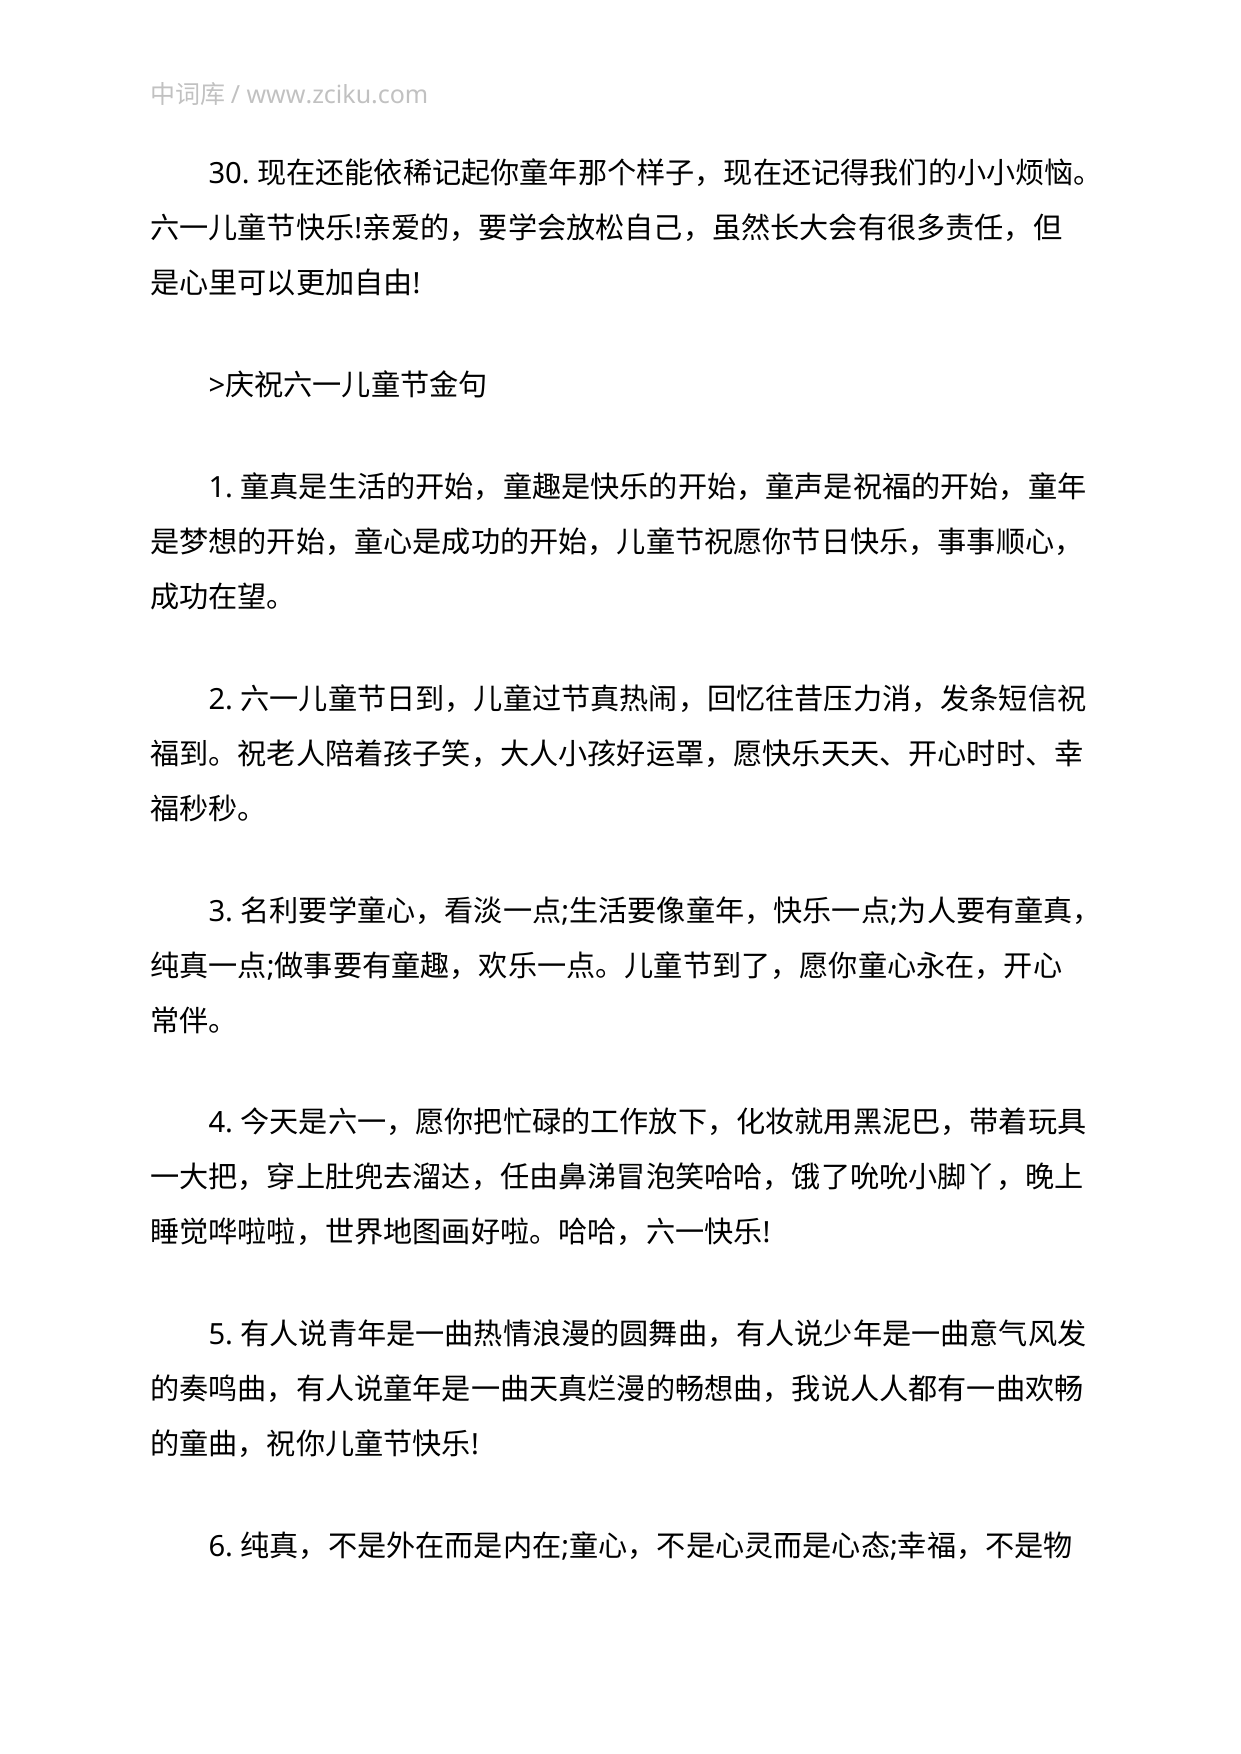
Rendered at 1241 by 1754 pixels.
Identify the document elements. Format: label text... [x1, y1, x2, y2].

text >庆祝六一儿童节金句 [150, 362, 1090, 404]
text 4. 今天是六一，愿你把忙碌的工作放下，化妆就用黑泥巴，带着玩具一大把，穿上肚兜去溜达，任由鼻涕冒泡笑哈哈，饿了吮吮小脚丫，晚上睡觉哗啦啦，世界地图画好啦。哈哈，六一快乐! [150, 1099, 1090, 1251]
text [150, 1523, 1090, 1565]
text 2. 六一儿童节日到，儿童过节真热闹，回忆往昔压力消，发条短信祝福到。祝老人陪着孩子笑，大人小孩好运罩，愿快乐天天、开心时时、幸福秒秒。 [150, 676, 1090, 828]
text 30. 现在还能依稀记起你童年那个样子，现在还记得我们的小小烦恼。六一儿童节快乐!亲爱的，要学会放松自己，虽然长大会有很多责任，但是心里可以更加自由! [150, 150, 1090, 302]
text 5. 有人说青年是一曲热情浪漫的圆舞曲，有人说少年是一曲意气风发的奏鸣曲，有人说童年是一曲天真烂漫的畅想曲，我说人人都有一曲欢畅的童曲，祝你儿童节快乐! [150, 1311, 1090, 1463]
text 3. 名利要学童心，看淡一点;生活要像童年，快乐一点;为人要有童真，纯真一点;做事要有童趣，欢乐一点。儿童节到了，愿你童心永在，开心常伴。 [150, 887, 1090, 1039]
text 1. 童真是生活的开始，童趣是快乐的开始，童声是祝福的开始，童年是梦想的开始，童心是成功的开始，儿童节祝愿你节日快乐，事事顺心，成功在望。 [150, 464, 1090, 616]
